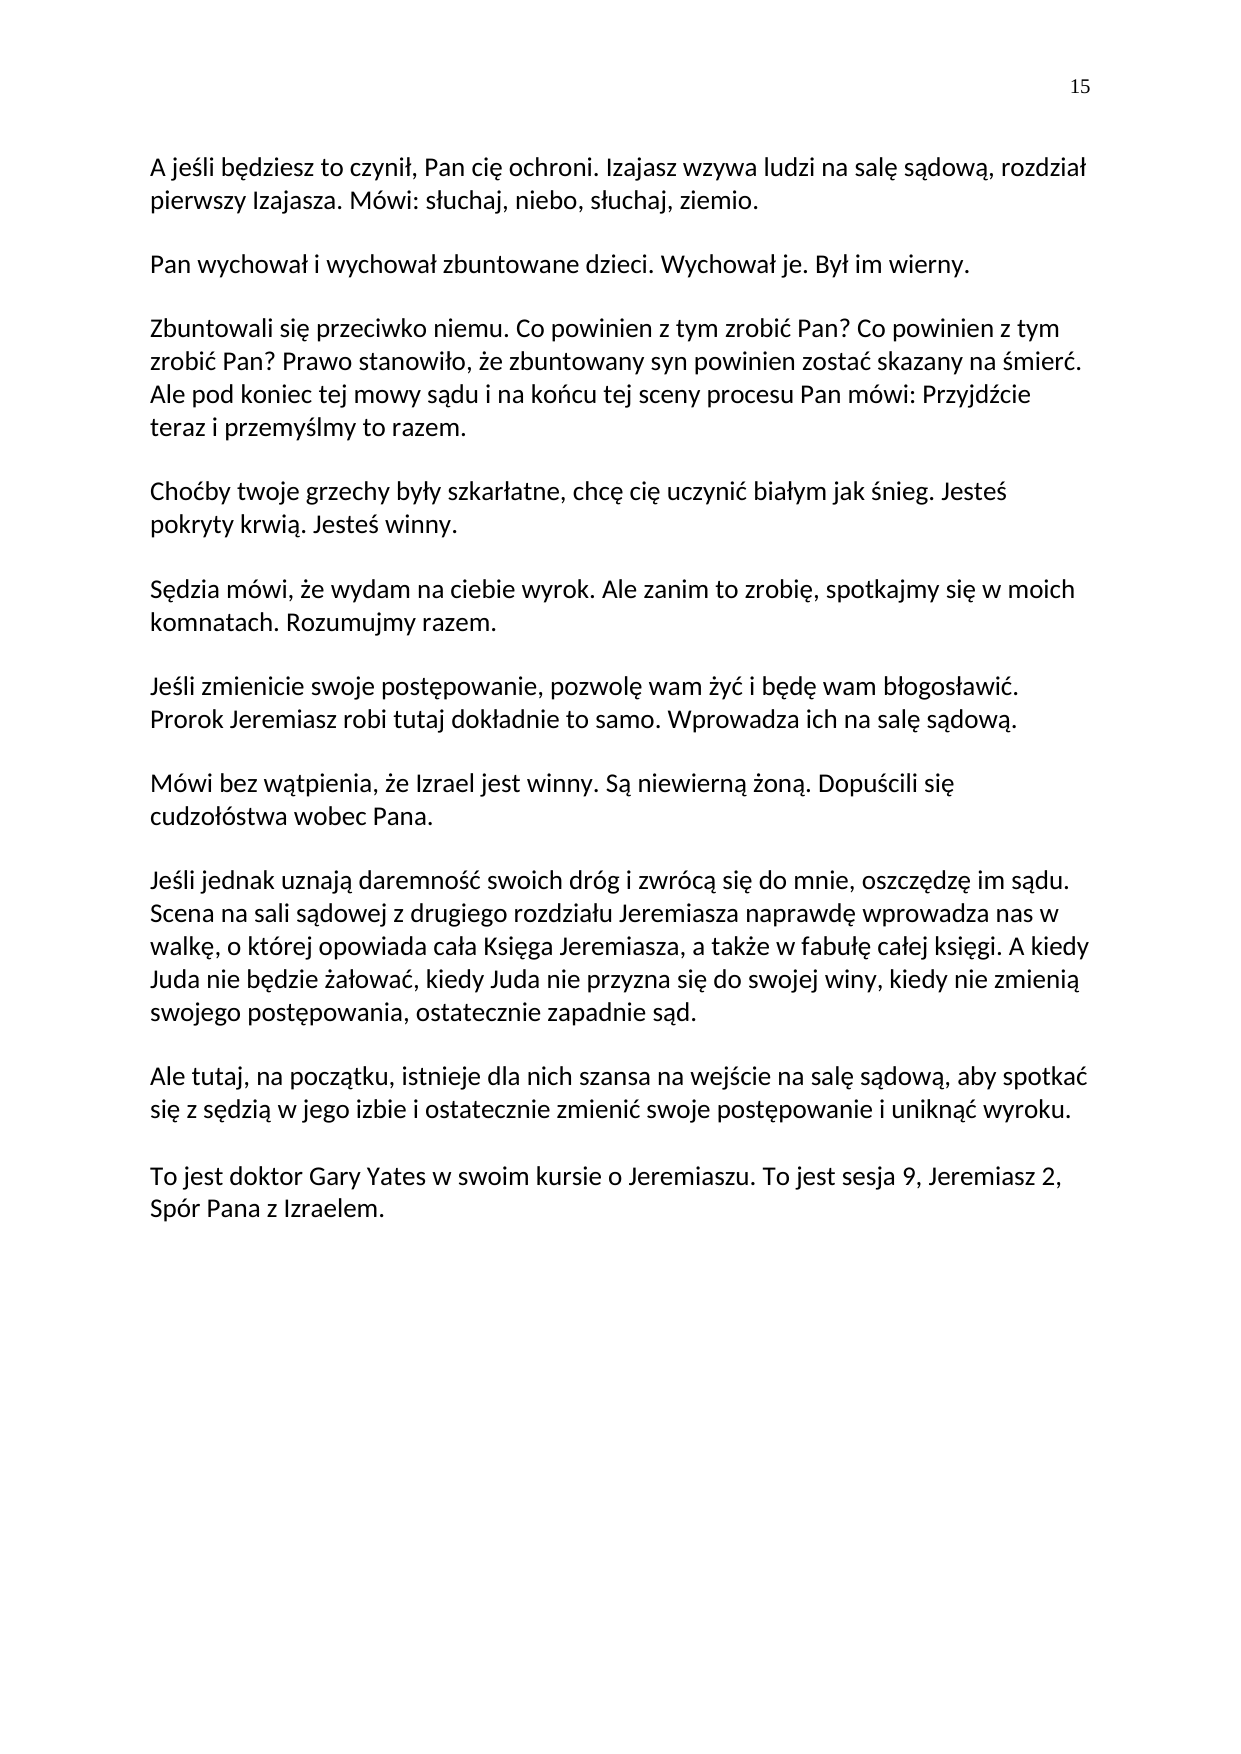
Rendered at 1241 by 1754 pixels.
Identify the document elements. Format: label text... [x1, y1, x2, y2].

text A jeśli będziesz to czynił, Pan cię ochroni. Izajasz wzywa ludzi na salę sądową, rozdział pierwszy Izajasza. Mówi: słuchaj, niebo, słuchaj, ziemio. [150, 150, 1090, 216]
text Jeśli jednak uznają daremność swoich dróg i zwrócą się do mnie, oszczędzę im sądu. Scena na sali sądowej z drugiego rozdziału Jeremiasza naprawdę wprowadza nas w walkę, o której opowiada cała Księga Jeremiasza, a także w fabułę całej księgi. A kiedy Juda nie będzie żałować, kiedy Juda nie przyzna się do swojej winy, kiedy nie zmienią swojego postępowania, ostatecznie zapadnie sąd. [150, 863, 1090, 1028]
text Mówi bez wątpienia, że Izrael jest winny. Są niewierną żoną. Dopuścili się cudzołóstwa wobec Pana. [150, 766, 1090, 832]
text Pan wychował i wychował zbuntowane dzieci. Wychował je. Był im wierny. [150, 247, 1090, 280]
text Zbuntowali się przeciwko niemu. Co powinien z tym zrobić Pan? Co powinien z tym zrobić Pan? Prawo stanowiło, że zbuntowany syn powinien zostać skazany na śmierć. Ale pod koniec tej mowy sądu i na końcu tej sceny procesu Pan mówi: Przyjdźcie teraz i przemyślmy to razem. [150, 311, 1090, 443]
text Jeśli zmienicie swoje postępowanie, pozwolę wam żyć i będę wam błogosławić. Prorok Jeremiasz robi tutaj dokładnie to samo. Wprowadza ich na salę sądową. [150, 669, 1090, 735]
text Sędzia mówi, że wydam na ciebie wyrok. Ale zanim to zrobię, spotkajmy się w moich komnatach. Rozumujmy razem. [150, 572, 1090, 638]
text Ale tutaj, na początku, istnieje dla nich szansa na wejście na salę sądową, aby spotkać się z sędzią w jego izbie i ostatecznie zmienić swoje postępowanie i uniknąć wyroku. To jest doktor Gary Yates w swoim kursie o Jeremiaszu. To jest sesja 9, Jeremiasz 2, Spór Pana z Izraelem. [150, 1059, 1090, 1249]
text Choćby twoje grzechy były szkarłatne, chcę cię uczynić białym jak śnieg. Jesteś pokryty krwią. Jesteś winny. [150, 474, 1090, 541]
